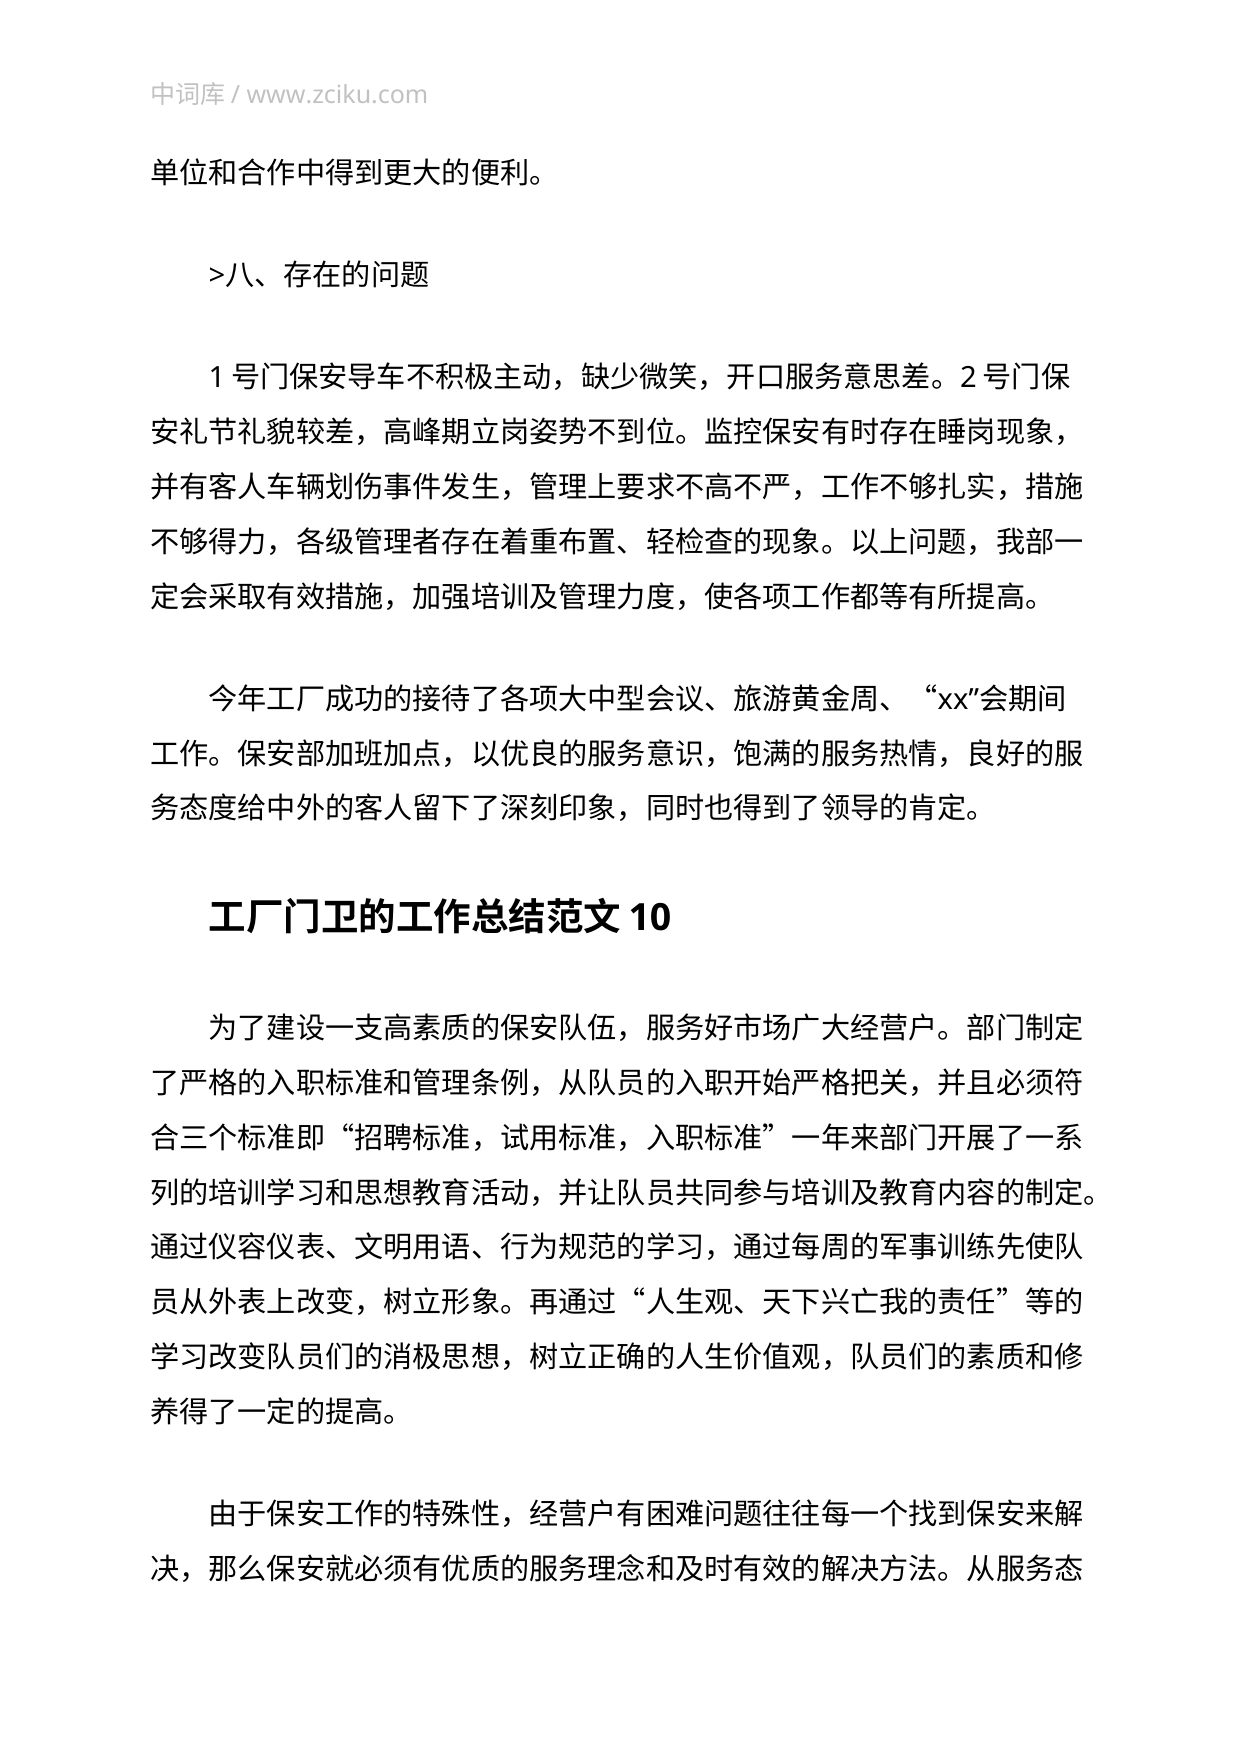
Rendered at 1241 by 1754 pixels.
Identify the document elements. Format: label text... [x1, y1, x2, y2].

text 为了建设一支高素质的保安队伍，服务好市场广大经营户。部门制定了严格的入职标准和管理条例，从队员的入职开始严格把关，并且必须符合三个标准即“招聘标准，试用标准，入职标准”一年来部门开展了一系列的培训学习和思想教育活动，并让队员共同参与培训及教育内容的制定。通过仪容仪表、文明用语、行为规范的学习，通过每周的军事训练先使队员从外表上改变，树立形象。再通过“人生观、天下兴亡我的责任”等的学习改变队员们的消极思想，树立正确的人生价值观，队员们的素质和修养得了一定的提高。 [150, 1004, 1090, 1431]
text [150, 1491, 1090, 1588]
text 工厂门卫的工作总结范文10 [150, 887, 1090, 941]
text >八、存在的问题 [150, 252, 1090, 294]
text 1号门保安导车不积极主动，缺少微笑，开口服务意思差。2号门保安礼节礼貌较差，高峰期立岗姿势不到位。监控保安有时存在睡岗现象，并有客人车辆划伤事件发生，管理上要求不高不严，工作不够扎实，措施不够得力，各级管理者存在着重布置、轻检查的现象。以上问题，我部一定会采取有效措施，加强培训及管理力度，使各项工作都等有所提高。 [150, 354, 1090, 616]
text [150, 150, 1090, 192]
text 今年工厂成功的接待了各项大中型会议、旅游黄金周、“xx”会期间工作。保安部加班加点，以优良的服务意识，饱满的服务热情，良好的服务态度给中外的客人留下了深刻印象，同时也得到了领导的肯定。 [150, 675, 1090, 827]
